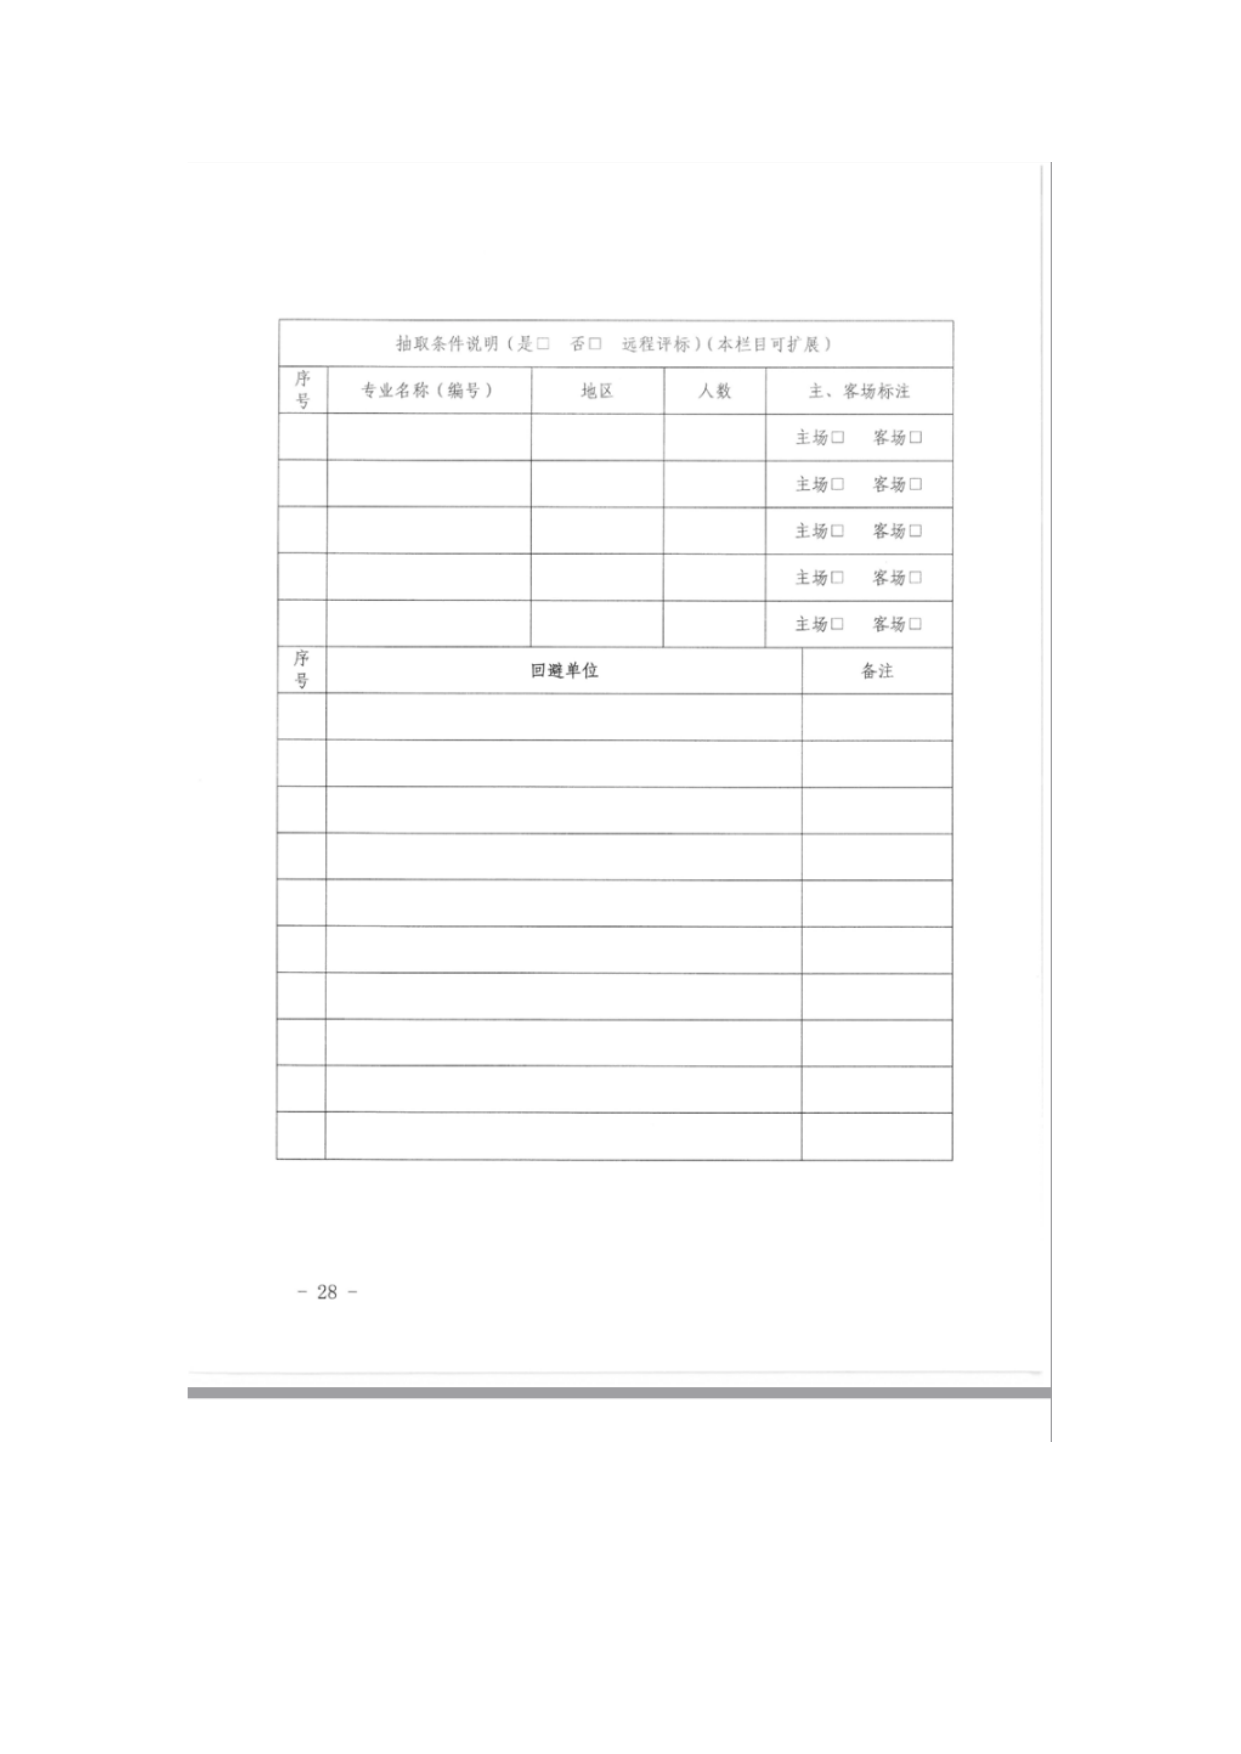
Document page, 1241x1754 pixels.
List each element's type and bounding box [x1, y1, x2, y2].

picture [187, 162, 1052, 1442]
